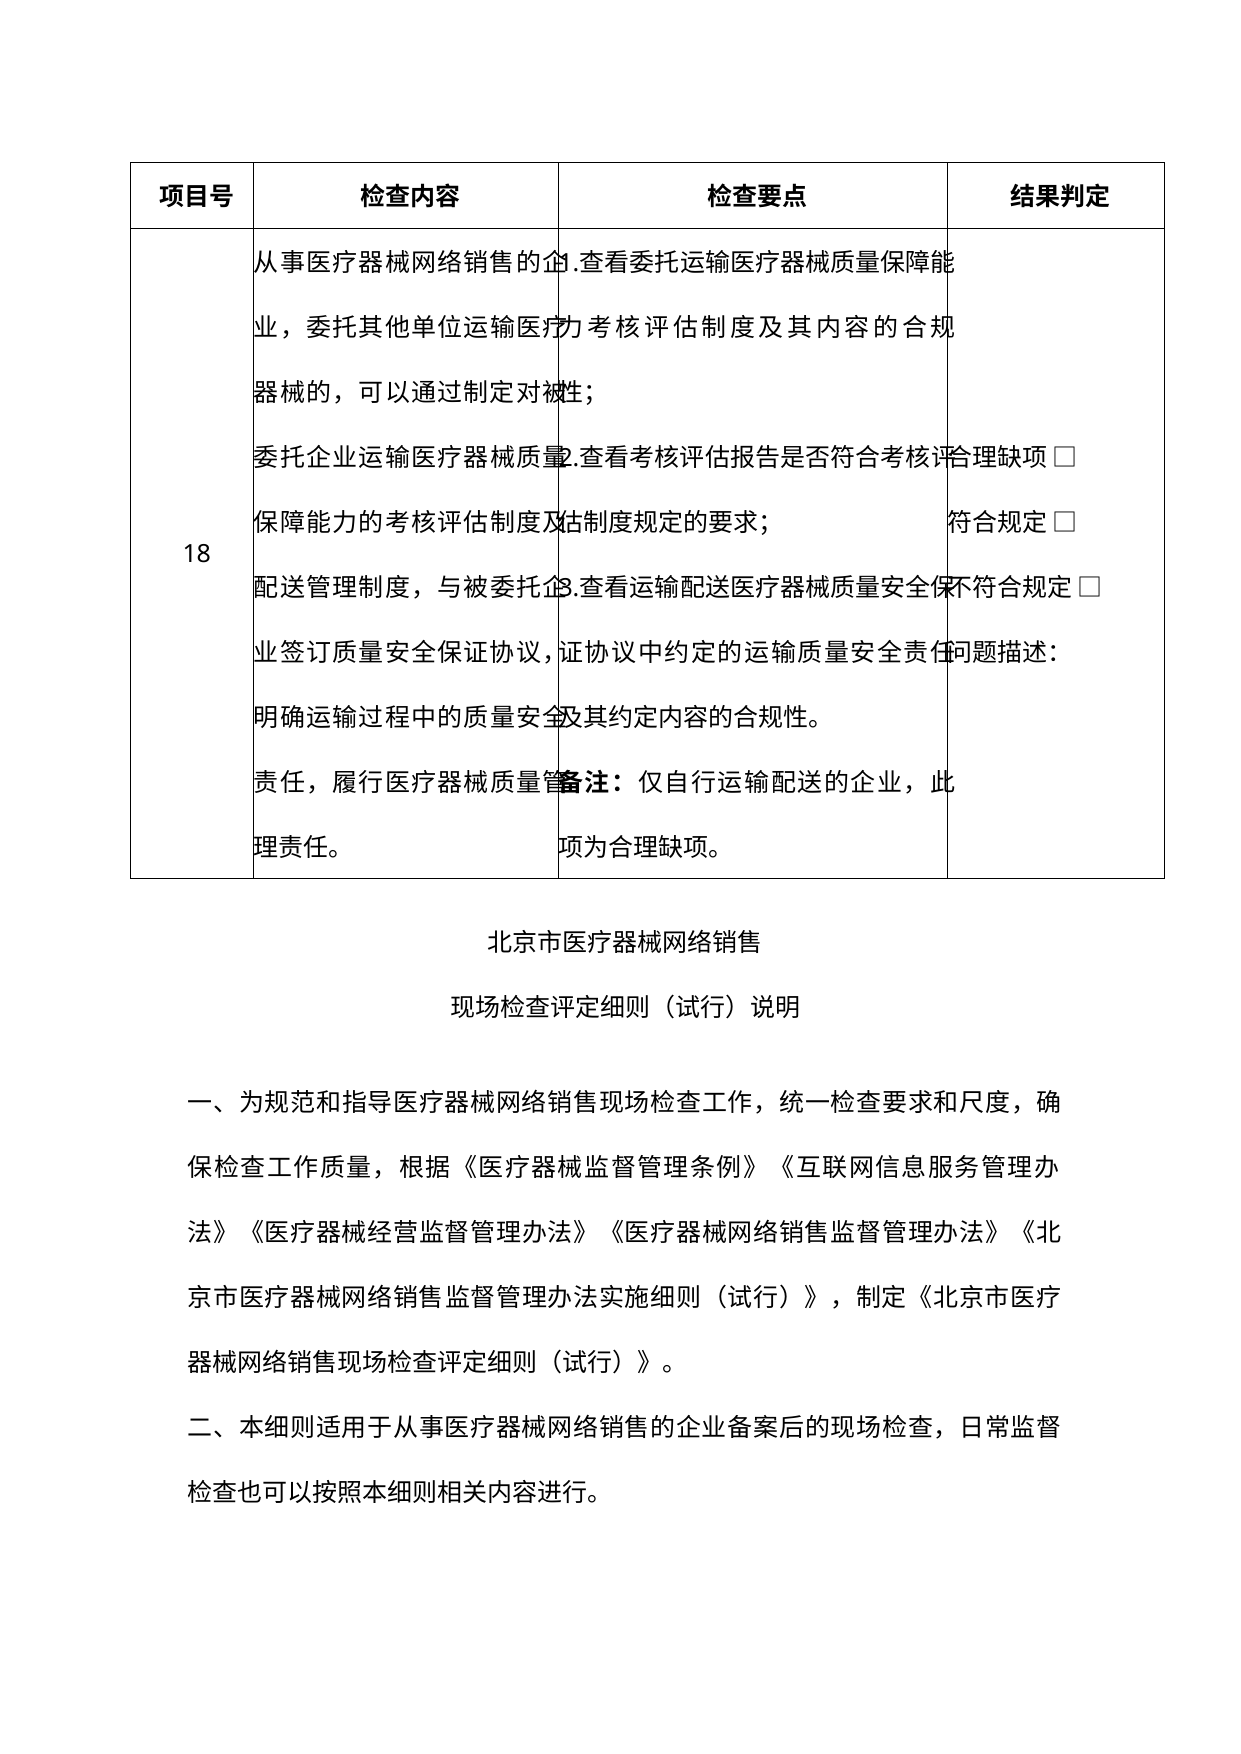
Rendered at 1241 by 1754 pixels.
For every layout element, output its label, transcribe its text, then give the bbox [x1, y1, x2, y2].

table_cell 1.查看委托运输医疗器械质量保障能力考核评估制度及其内容的合规性； 2.查看考核评估报告是否符合考核评估制度规定的要求； 3.查看运输配送医疗器械质量安全保证协议中约定的运输质量安全责任及其约定内容的合规性。 备注：仅自行运输配送的企业，此项为合理缺项。 [559, 229, 947, 878]
table_header 检查要点 [559, 163, 947, 227]
text 北京市医疗器械网络销售 现场检查评定细则（试行）说明 [187, 908, 1062, 1038]
table_header 项目号 [131, 163, 253, 227]
text 二、本细则适用于从事医疗器械网络销售的企业备案后的现场检查，日常监督检查也可以按照本细则相关内容进行。 [187, 1393, 1062, 1523]
text 一、为规范和指导医疗器械网络销售现场检查工作，统一检查要求和尺度，确保检查工作质量，根据《医疗器械监督管理条例》《互联网信息服务管理办法》《医疗器械经营监督管理办法》《医疗器械网络销售监督管理办法》《北京市医疗器械网络销售监督管理办法实施细则（试行）》，制定《北京市医疗器械网络销售现场检查评定细则（试行）》。 [187, 1068, 1062, 1393]
table_header 结果判定 [948, 163, 1164, 227]
table_cell 18 [131, 229, 253, 878]
table_cell 从事医疗器械网络销售的企业，委托其他单位运输医疗器械的，可以通过制定对被委托企业运输医疗器械质量保障能力的考核评估制度及配送管理制度，与被委托企业签订质量安全保证协议，明确运输过程中的质量安全责任，履行医疗器械质量管理责任。 [254, 229, 558, 878]
table_header 检查内容 [254, 163, 558, 227]
table_cell 合理缺项 □ 符合规定 □ 不符合规定 □ 问题描述： [948, 229, 1164, 878]
